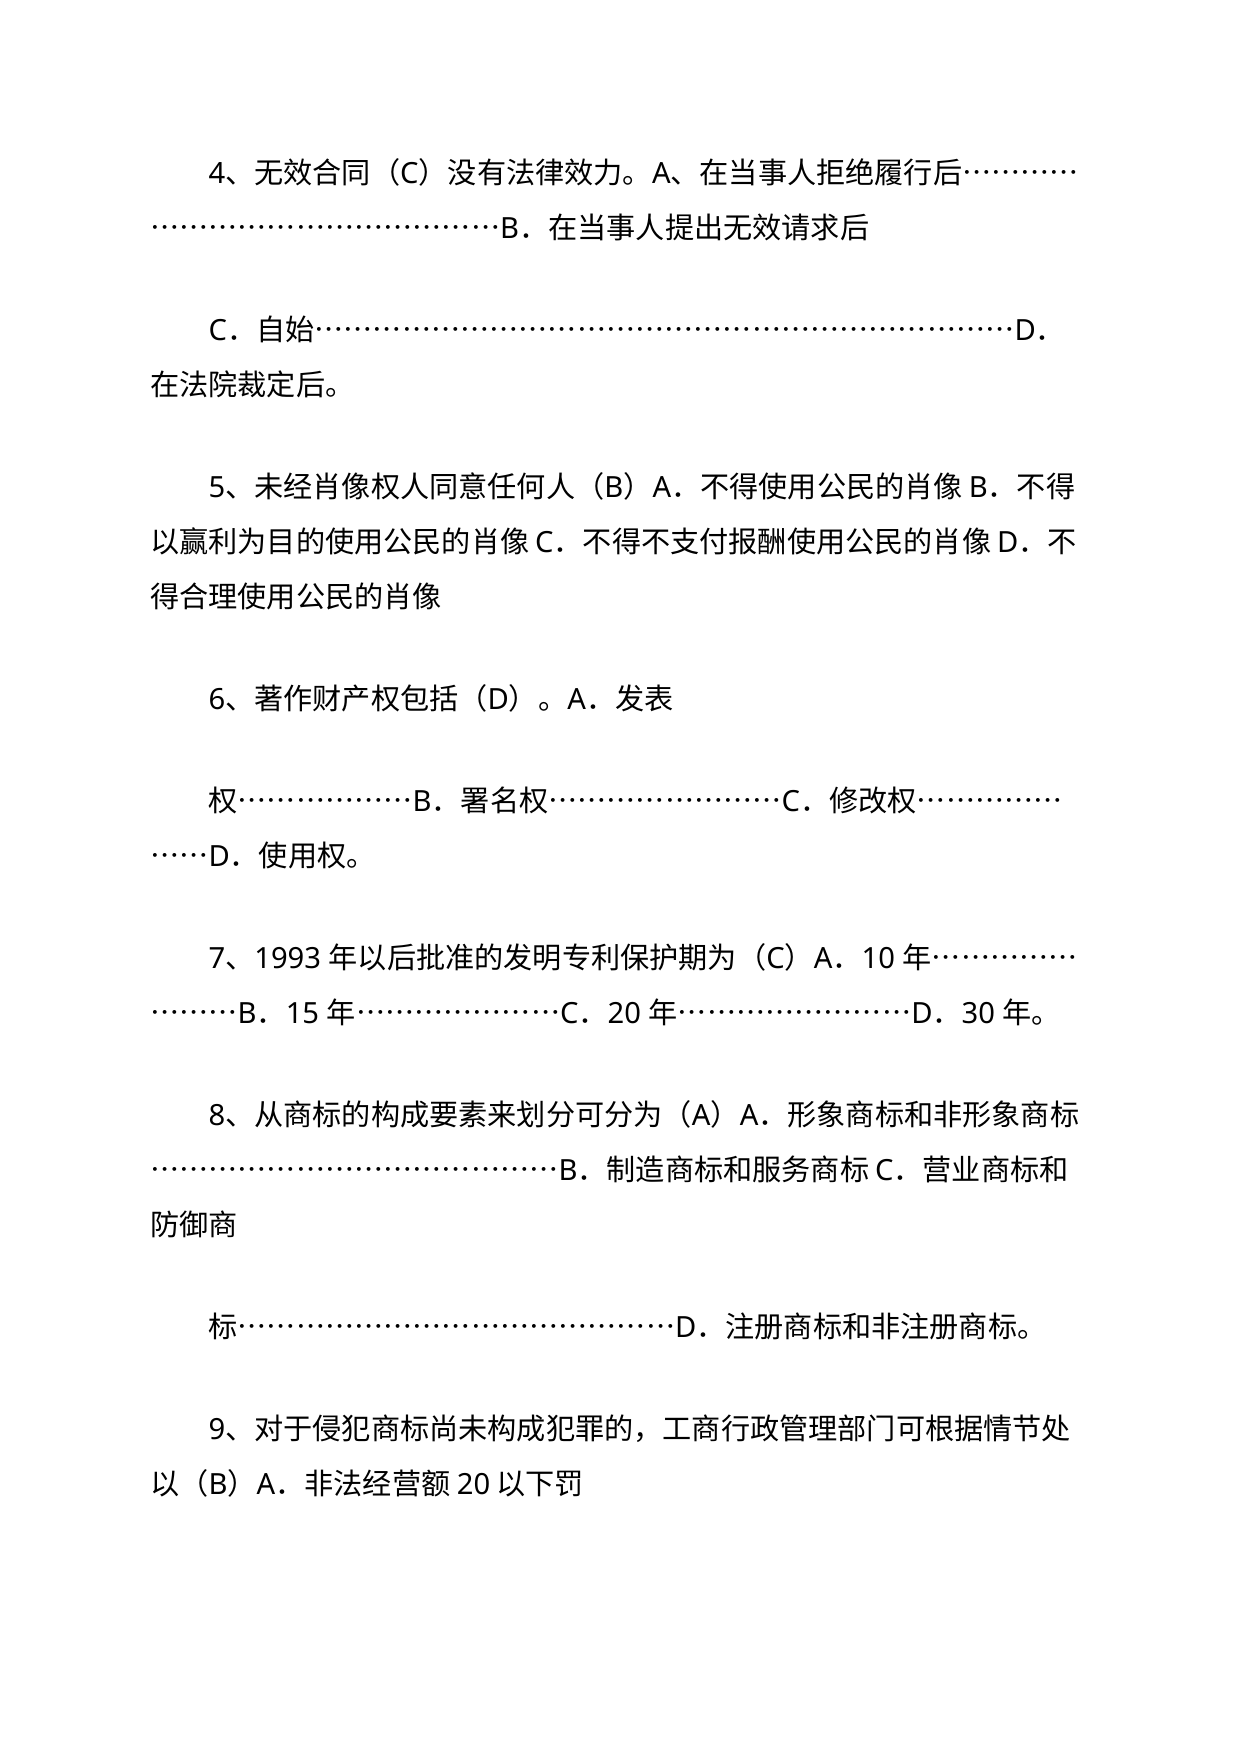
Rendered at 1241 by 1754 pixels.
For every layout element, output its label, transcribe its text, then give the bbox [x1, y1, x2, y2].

text C．自始………………………………………………………………D．在法院裁定后。 [150, 307, 1090, 404]
text 9、对于侵犯商标尚未构成犯罪的，工商行政管理部门可根据情节处以（B）A．非法经营额 20以下罚 [150, 1405, 1090, 1503]
text 权………………B．署名权……………………C．修改权…………………D．使用权。 [150, 777, 1090, 875]
text 6、著作财产权包括（D）。A．发表 [150, 676, 1090, 718]
text 7、1993 年以后批准的发明专利保护期为（C）A．10 年……………………B．15 年…………………C．20 年……………………D．30 年。 [150, 934, 1090, 1032]
text 8、从商标的构成要素来划分可分为（A）A．形象商标和非形象商标……………………………………B．制造商标和服务商标C．营业商标和防御商 [150, 1091, 1090, 1244]
text 标………………………………………D．注册商标和非注册商标。 [150, 1303, 1090, 1346]
text 4、无效合同（C）没有法律效力。A、在当事人拒绝履行后…………………………………………B．在当事人提出无效请求后 [150, 150, 1090, 247]
text 5、未经肖像权人同意任何人（B）A．不得使用公民的肖像B．不得以赢利为目的使用公民的肖像C．不得不支付报酬使用公民的肖像D．不得合理使用公民的肖像 [150, 464, 1090, 616]
